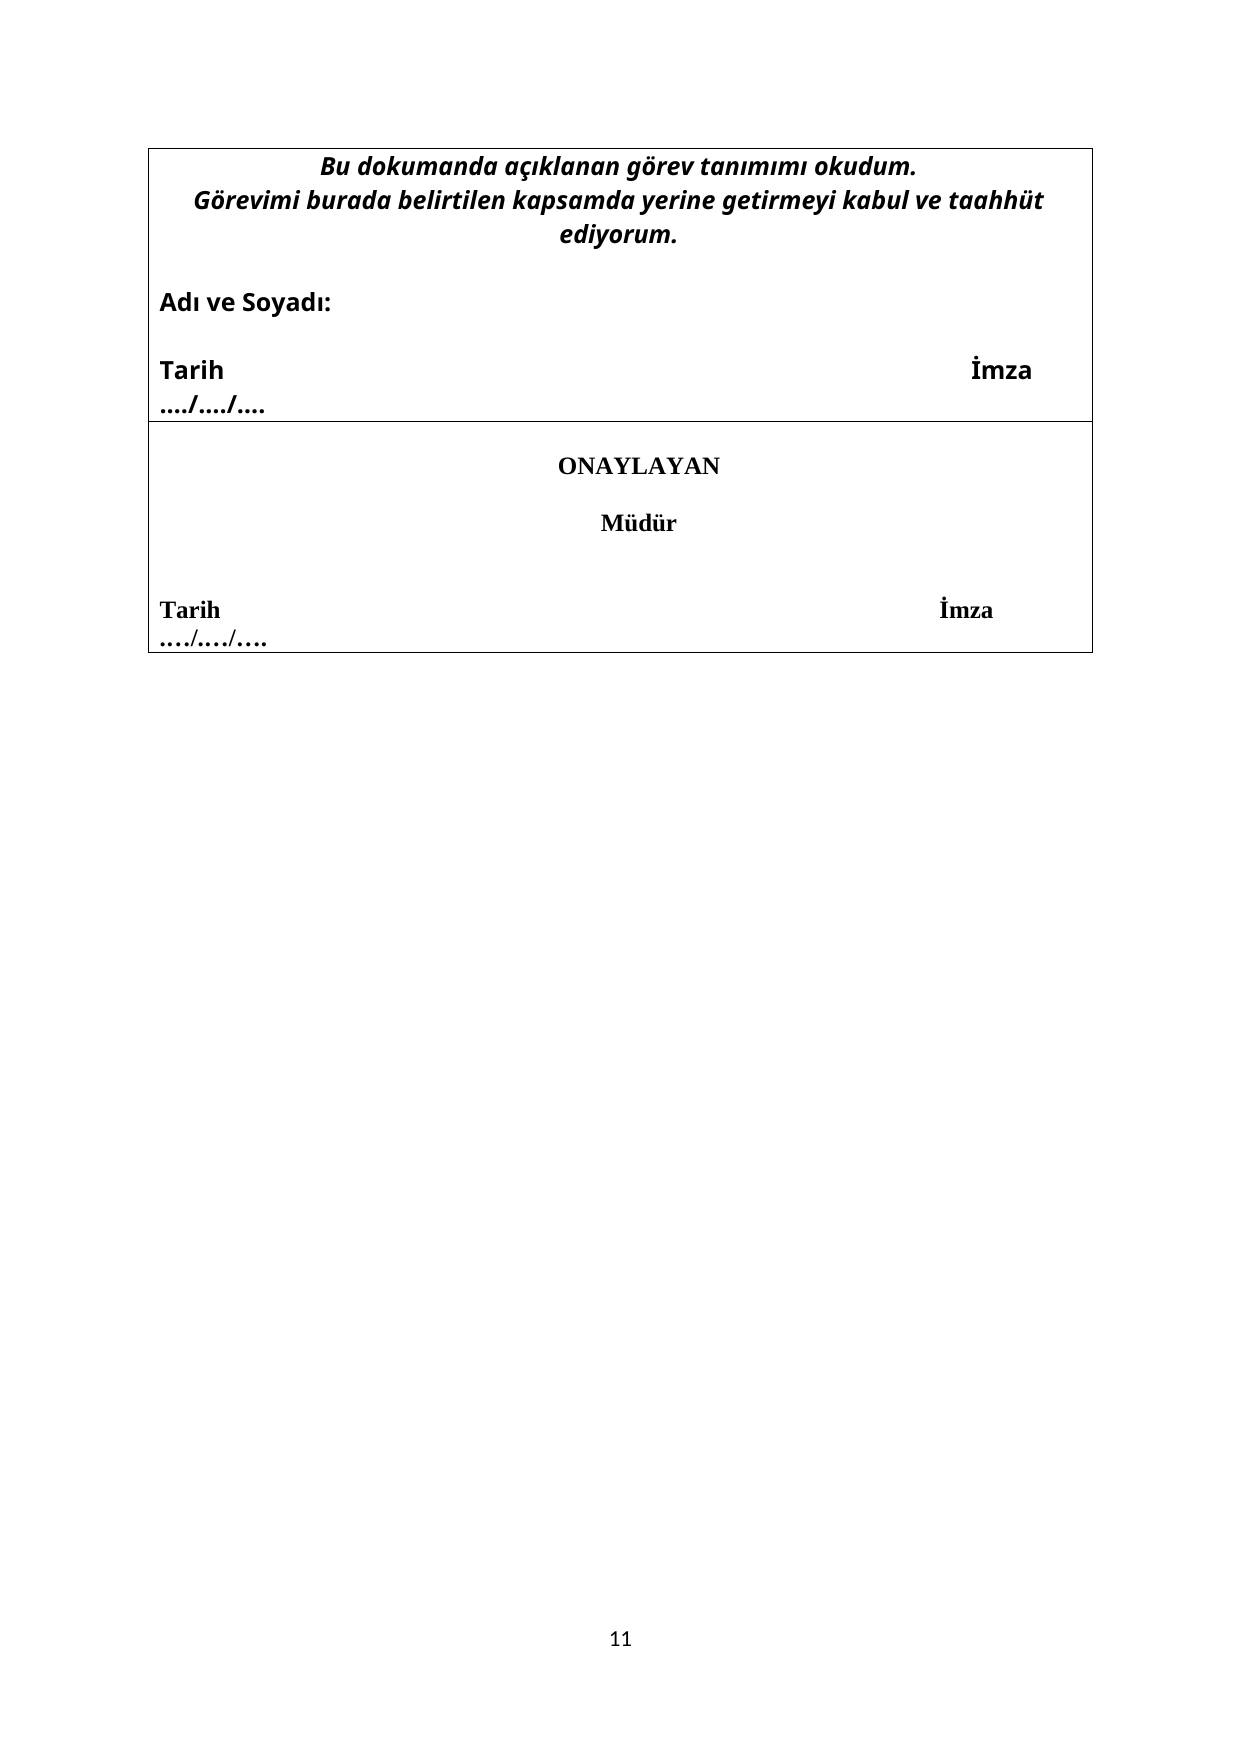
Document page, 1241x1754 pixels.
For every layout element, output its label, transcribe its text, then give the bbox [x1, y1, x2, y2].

table_header Bu dokumanda açıklanan görev tanımımı okudum. Görevimi burada belirtilen kapsamda yerine getirmeyi kabul ve taahhüt ediyorum. Adı ve Soyadı: Tarih İmza .…/.…/…. [149, 149, 1092, 421]
table_cell ONAYLAYAN Müdür Tarih İmza .…/.…/…. [149, 422, 1092, 652]
